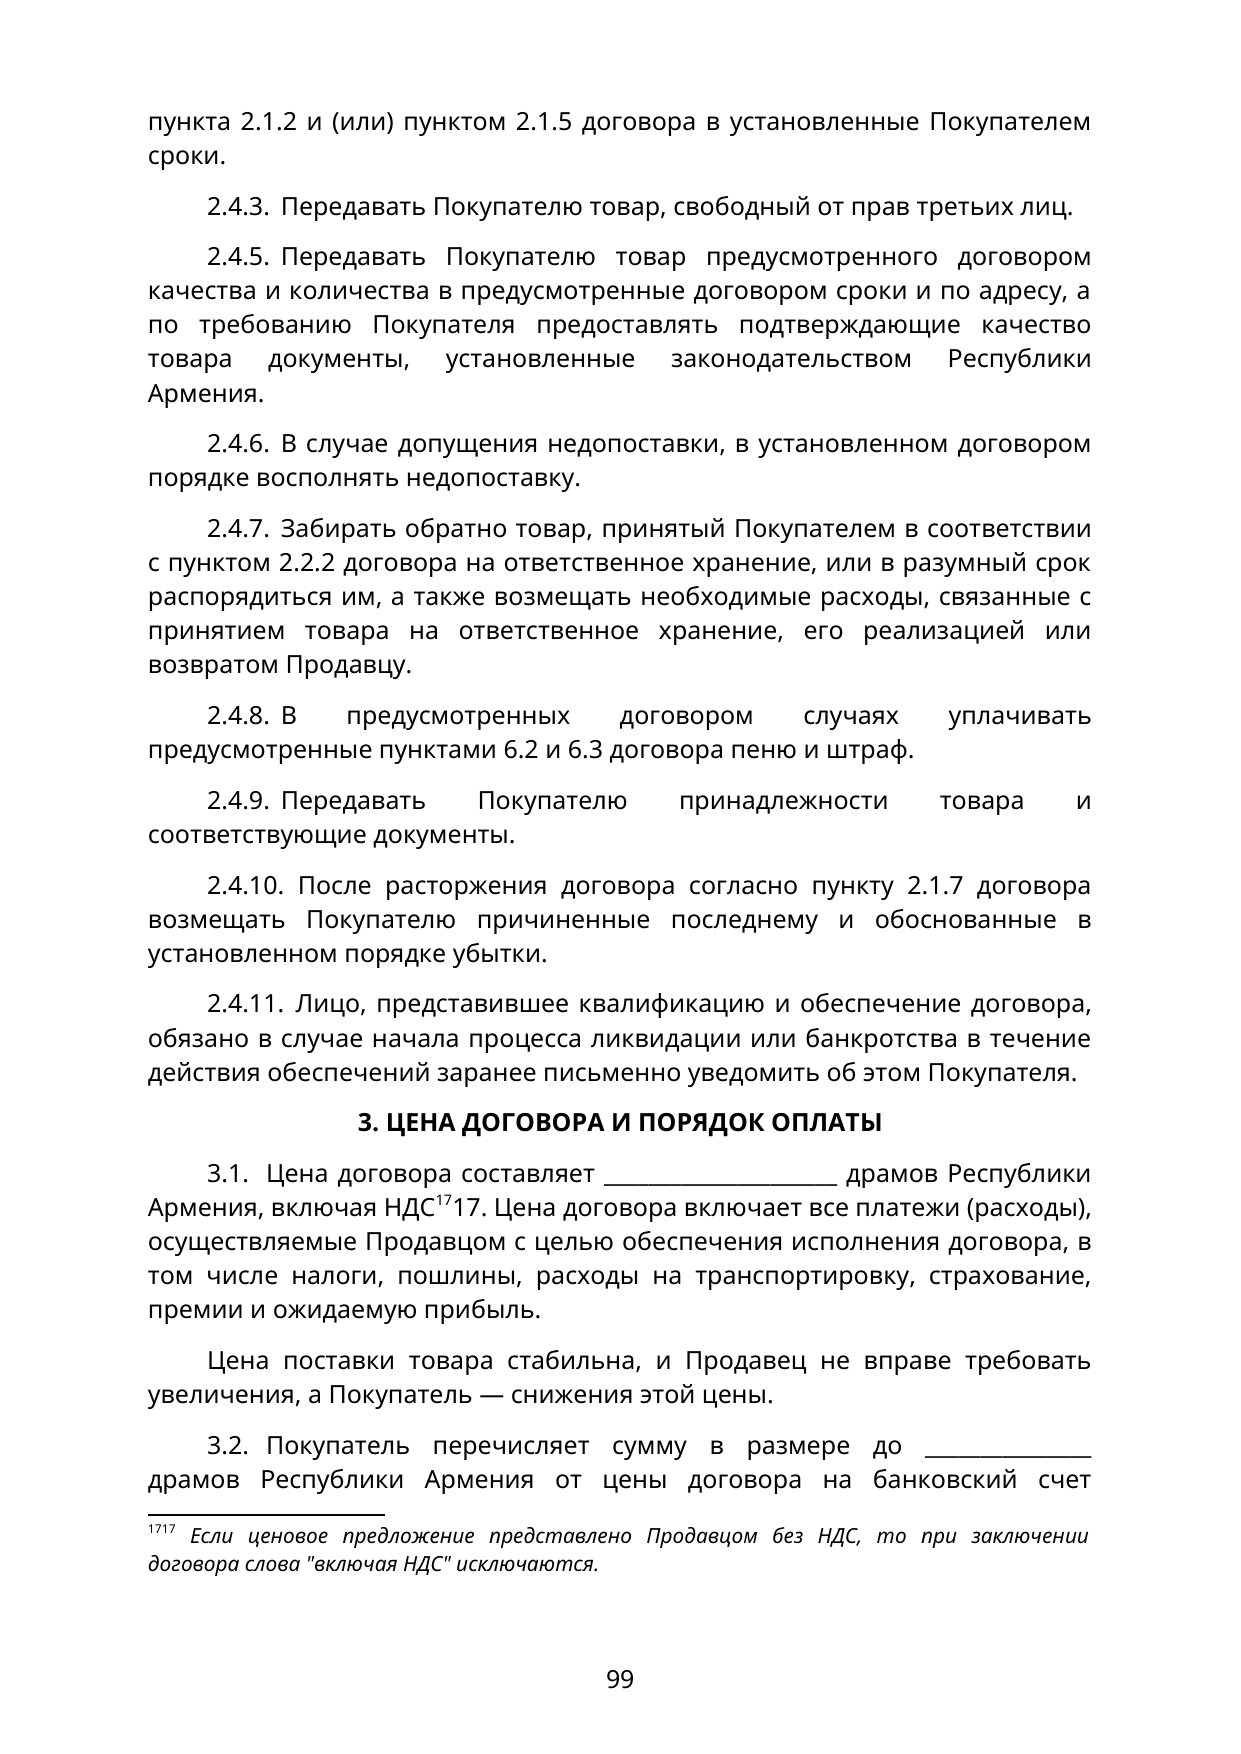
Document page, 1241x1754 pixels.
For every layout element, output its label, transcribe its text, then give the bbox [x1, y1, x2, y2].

text 2.4.10. После расторжения договора согласно пункту 2.1.7 договора возмещать Покупателю причиненные последнему и обоснованные в установленном порядке убытки. [148, 867, 1092, 969]
text 2.4.6. В случае допущения недопоставки, в установленном договором порядке восполнять недопоставку. [148, 426, 1092, 494]
text 3. ЦЕНА ДОГОВОРА И ПОРЯДОК ОПЛАТЫ [148, 1105, 1092, 1139]
text 2.4.8. В предусмотренных договором случаях уплачивать предусмотренные пунктами 6.2 и 6.3 договора пеню и штраф. [148, 698, 1092, 766]
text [148, 103, 1092, 172]
text 2.4.3. Передавать Покупателю товар, свободный от прав третьих лиц. [148, 188, 1092, 222]
text 2.4.9. Передавать Покупателю принадлежности товара и соответствующие документы. [148, 782, 1092, 851]
text 2.4.5. Передавать Покупателю товар предусмотренного договором качества и количества в предусмотренные договором сроки и по адресу, а по требованию Покупателя предоставлять подтверждающие качество товара документы, установленные законодательством Республики Армения. [148, 239, 1092, 409]
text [148, 1427, 1092, 1496]
text 2.4.7. Забирать обратно товар, принятый Покупателем в соответствии с пунктом 2.2.2 договора на ответственное хранение, или в разумный срок распорядиться им, а также возмещать необходимые расходы, связанные с принятием товара на ответственное хранение, его реализацией или возвратом Продавцу. [148, 511, 1092, 681]
text 3.1. Цена договора составляет _____________________ драмов Республики Армения, включая НДС17. Цена договора включает все платежи (расходы), осуществляемые Продавцом с целью обеспечения исполнения договора, в том числе налоги, пошлины, расходы на транспортировку, страхование, премии и ожидаемую прибыль. [148, 1156, 1092, 1326]
text Цена поставки товара стабильна, и Продавец не вправе требовать увеличения, а Покупатель — снижения этой цены. [148, 1343, 1092, 1411]
text 2.4.11. Лицо, представившее квалификацию и обеспечение договора, обязано в случае начала процесса ликвидации или банкротства в течение действия обеспечений заранее письменно уведомить об этом Покупателя. [148, 986, 1092, 1088]
